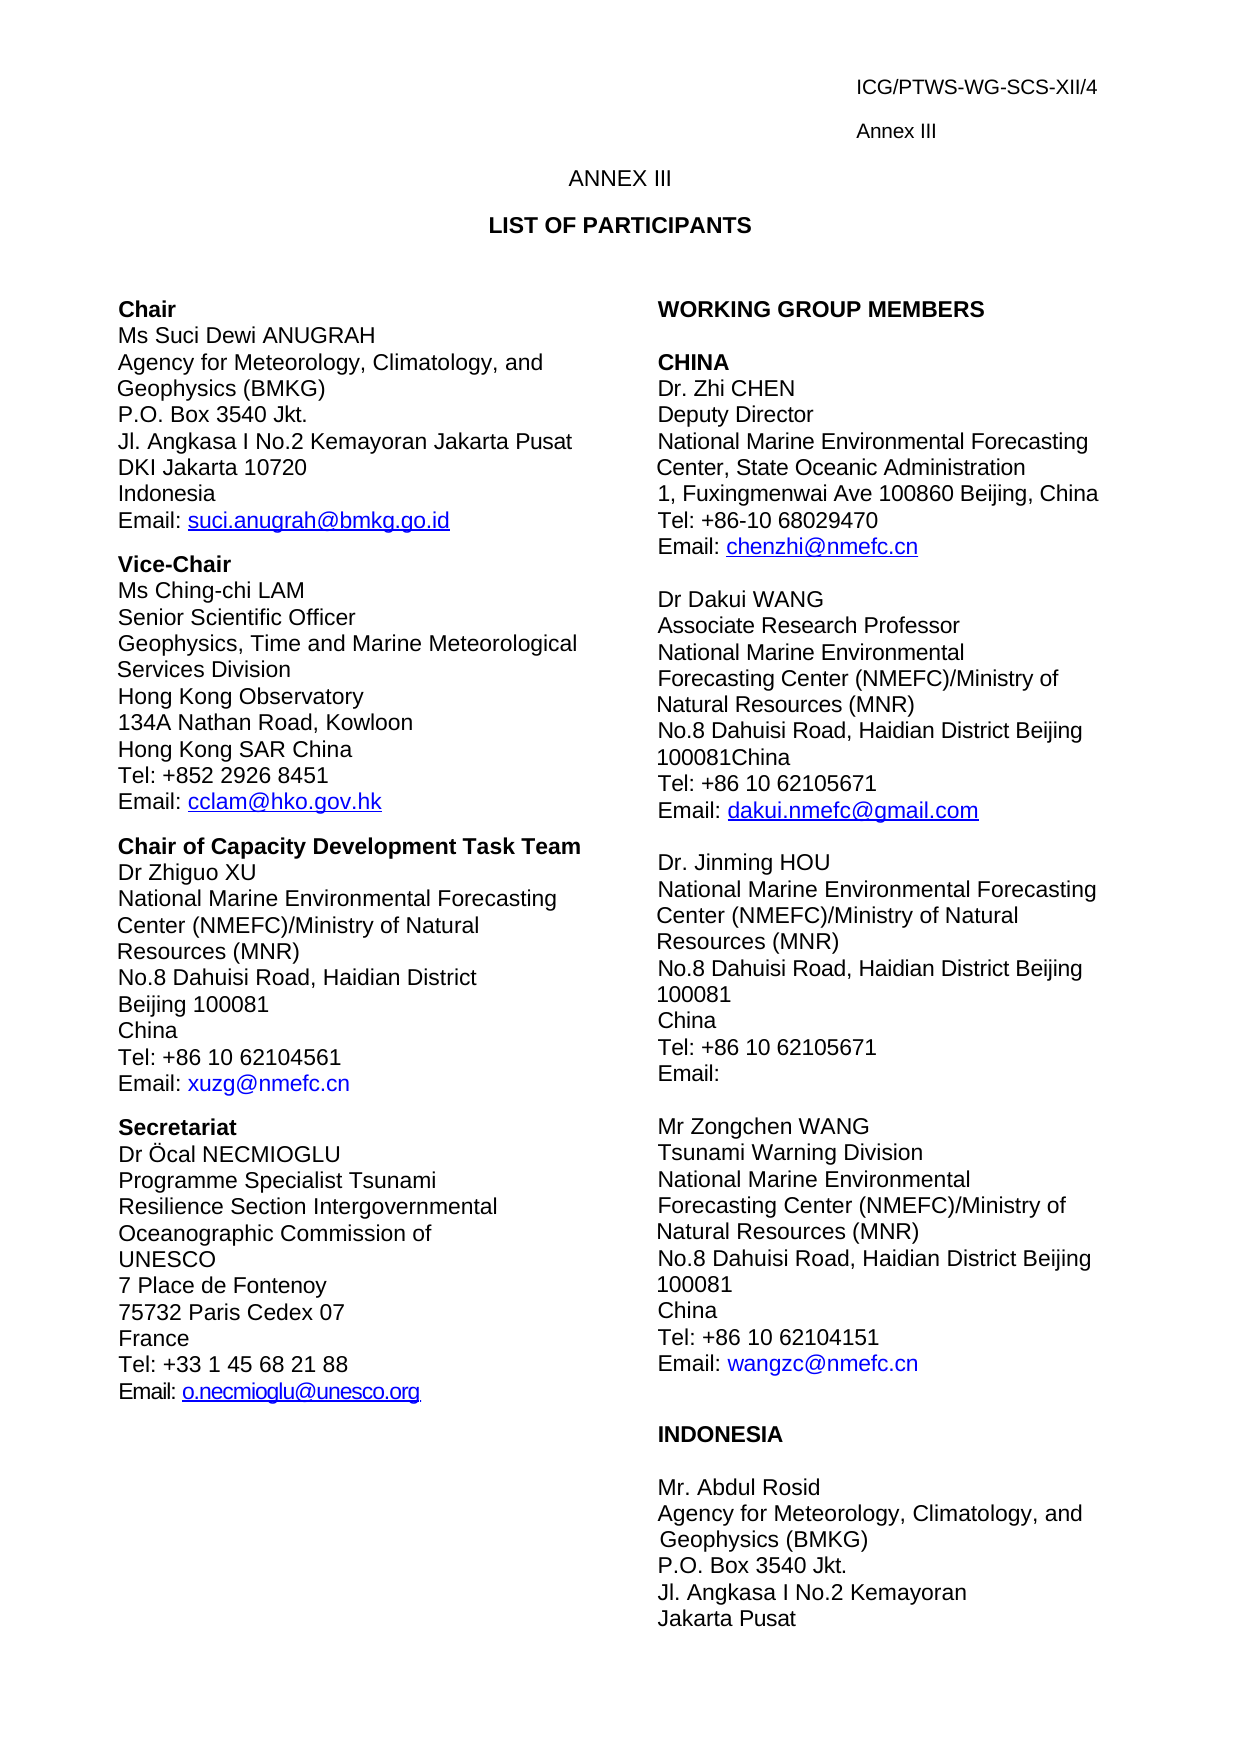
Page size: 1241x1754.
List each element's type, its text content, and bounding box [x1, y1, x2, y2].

text P.O. Box 3540 Jkt. [657, 1552, 1117, 1579]
text National Marine Environmental [656, 638, 1124, 665]
text Email: dakui.nmefc@gmail.com [656, 797, 1124, 823]
text Indonesia [117, 480, 584, 507]
text China [656, 1297, 1124, 1324]
text Dr Zhiguo XU [117, 859, 584, 885]
text Tel: +86 10 62105671 [656, 770, 1124, 797]
text China [656, 1007, 1124, 1034]
text No.8 Dahuisi Road, Haidian District [117, 964, 584, 991]
text Senior Scientific Officer [117, 604, 584, 630]
text Chair of Capacity Development Task Team [117, 833, 584, 859]
text Email: suci.anugrah@bmkg.go.id [117, 507, 584, 533]
text No.8 Dahuisi Road, Haidian District Beijing 100081China [656, 717, 1124, 770]
text Email: wangzc@nmefc.cn [656, 1350, 1124, 1376]
text Hong Kong SAR China [117, 736, 584, 762]
text Geophysics, Time and Marine Meteorological Services Division [117, 630, 584, 683]
text Hong Kong Observatory [117, 683, 584, 709]
text Ms Suci Dewi ANUGRAH [117, 322, 584, 348]
text Tel: +33 1 45 68 21 88 [118, 1351, 583, 1378]
text No.8 Dahuisi Road, Haidian District Beijing 100081 [656, 955, 1124, 1007]
text Dr Öcal NECMIOGLU [118, 1141, 523, 1167]
text Email: cclam@hko.gov.hk [117, 788, 584, 814]
text Associate Research Professor [656, 612, 1124, 638]
text National Marine Environmental Forecasting Center (NMEFC)/Ministry of Natural Resources (MNR) [117, 885, 584, 964]
text DKI Jakarta 10720 [117, 454, 584, 480]
text Tel: +86 10 62105671 [656, 1034, 1124, 1060]
text CHINA [658, 348, 1122, 375]
text Mr. Abdul Rosid [657, 1473, 1117, 1500]
text Dr Dakui WANG [656, 586, 1124, 612]
text 75732 Paris Cedex 07 [118, 1299, 583, 1325]
text 134A Nathan Road, Kowloon [117, 709, 584, 736]
text LIST OF PARTICIPANTS [118, 212, 1122, 238]
text Dr. Zhi CHEN [656, 375, 1124, 401]
text National Marine Environmental Forecasting Center (NMEFC)/Ministry of Natural Resources (MNR) [656, 876, 1124, 955]
text Agency for Meteorology, Climatology, and Geophysics (BMKG) [657, 1500, 1117, 1552]
text France [118, 1325, 583, 1351]
text Forecasting Center (NMEFC)/Ministry of Natural Resources (MNR) [656, 1192, 1124, 1244]
text Forecasting Center (NMEFC)/Ministry of Natural Resources (MNR) [656, 665, 1124, 717]
text Jl. Angkasa I No.2 Kemayoran Jakarta Pusat [117, 428, 584, 454]
text Tel: +86-10 68029470 [656, 507, 1124, 533]
text ANNEX III [118, 165, 1122, 191]
text Secretariat [118, 1114, 583, 1141]
text No.8 Dahuisi Road, Haidian District Beijing 100081 [656, 1244, 1124, 1297]
text Tel: +852 2926 8451 [117, 762, 584, 788]
text Beijing 100081 [117, 991, 584, 1017]
text Jl. Angkasa I No.2 Kemayoran [657, 1579, 1117, 1605]
text Tel: +86 10 62104561 [117, 1043, 584, 1070]
text Tsunami Warning Division [656, 1139, 1124, 1166]
text 1, Fuxingmenwai Ave 100860 Beijing, China [656, 480, 1124, 507]
text Chair [118, 296, 583, 322]
text National Marine Environmental Forecasting Center, State Oceanic Administration [656, 428, 1124, 480]
text Vice-Chair [117, 551, 584, 577]
text WORKING GROUP MEMBERS [658, 296, 1122, 322]
text National Marine Environmental [656, 1166, 1124, 1192]
text Ms Ching-chi LAM [117, 577, 584, 604]
text INDONESIA [658, 1421, 1122, 1447]
text P.O. Box 3540 Jkt. [117, 401, 584, 428]
text Deputy Director [656, 401, 1124, 428]
text Agency for Meteorology, Climatology, and Geophysics (BMKG) [117, 348, 584, 401]
text Email: xuzg@nmefc.cn [117, 1070, 584, 1096]
text Email: chenzhi@nmefc.cn [656, 533, 1124, 559]
text Jakarta Pusat [657, 1605, 1117, 1632]
text Mr Zongchen WANG [656, 1113, 1124, 1139]
text China [117, 1017, 584, 1043]
text Tel: +86 10 62104151 [656, 1324, 1124, 1350]
text Email: [656, 1060, 1124, 1086]
text Email: o.necmioglu@unesco.org [118, 1378, 583, 1404]
text Dr. Jinming HOU [656, 849, 1124, 876]
text 7 Place de Fontenoy [118, 1272, 583, 1299]
text Programme Specialist Tsunami Resilience Section Intergovernmental Oceanographic Commission of UNESCO [118, 1167, 523, 1272]
